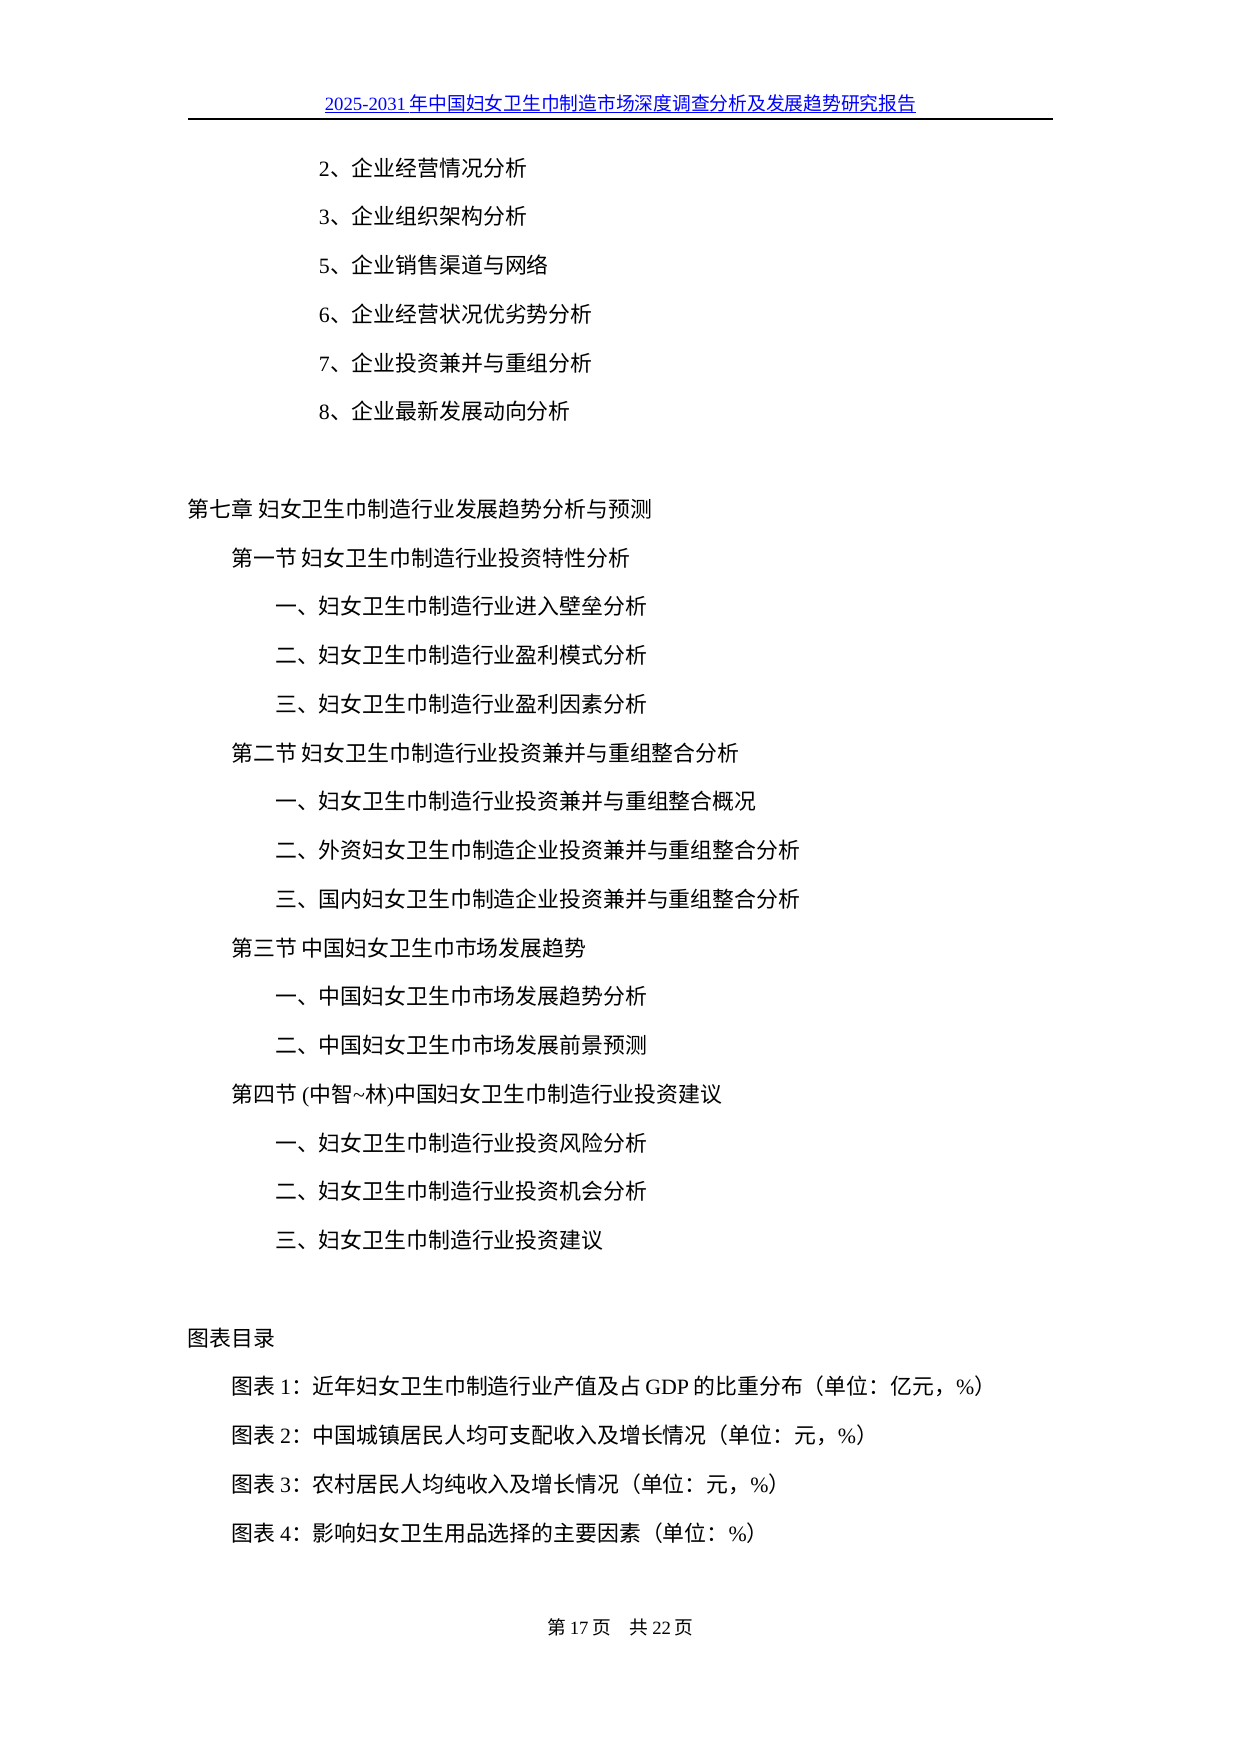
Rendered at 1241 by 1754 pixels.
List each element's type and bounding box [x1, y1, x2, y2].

text [187, 150, 1053, 1548]
